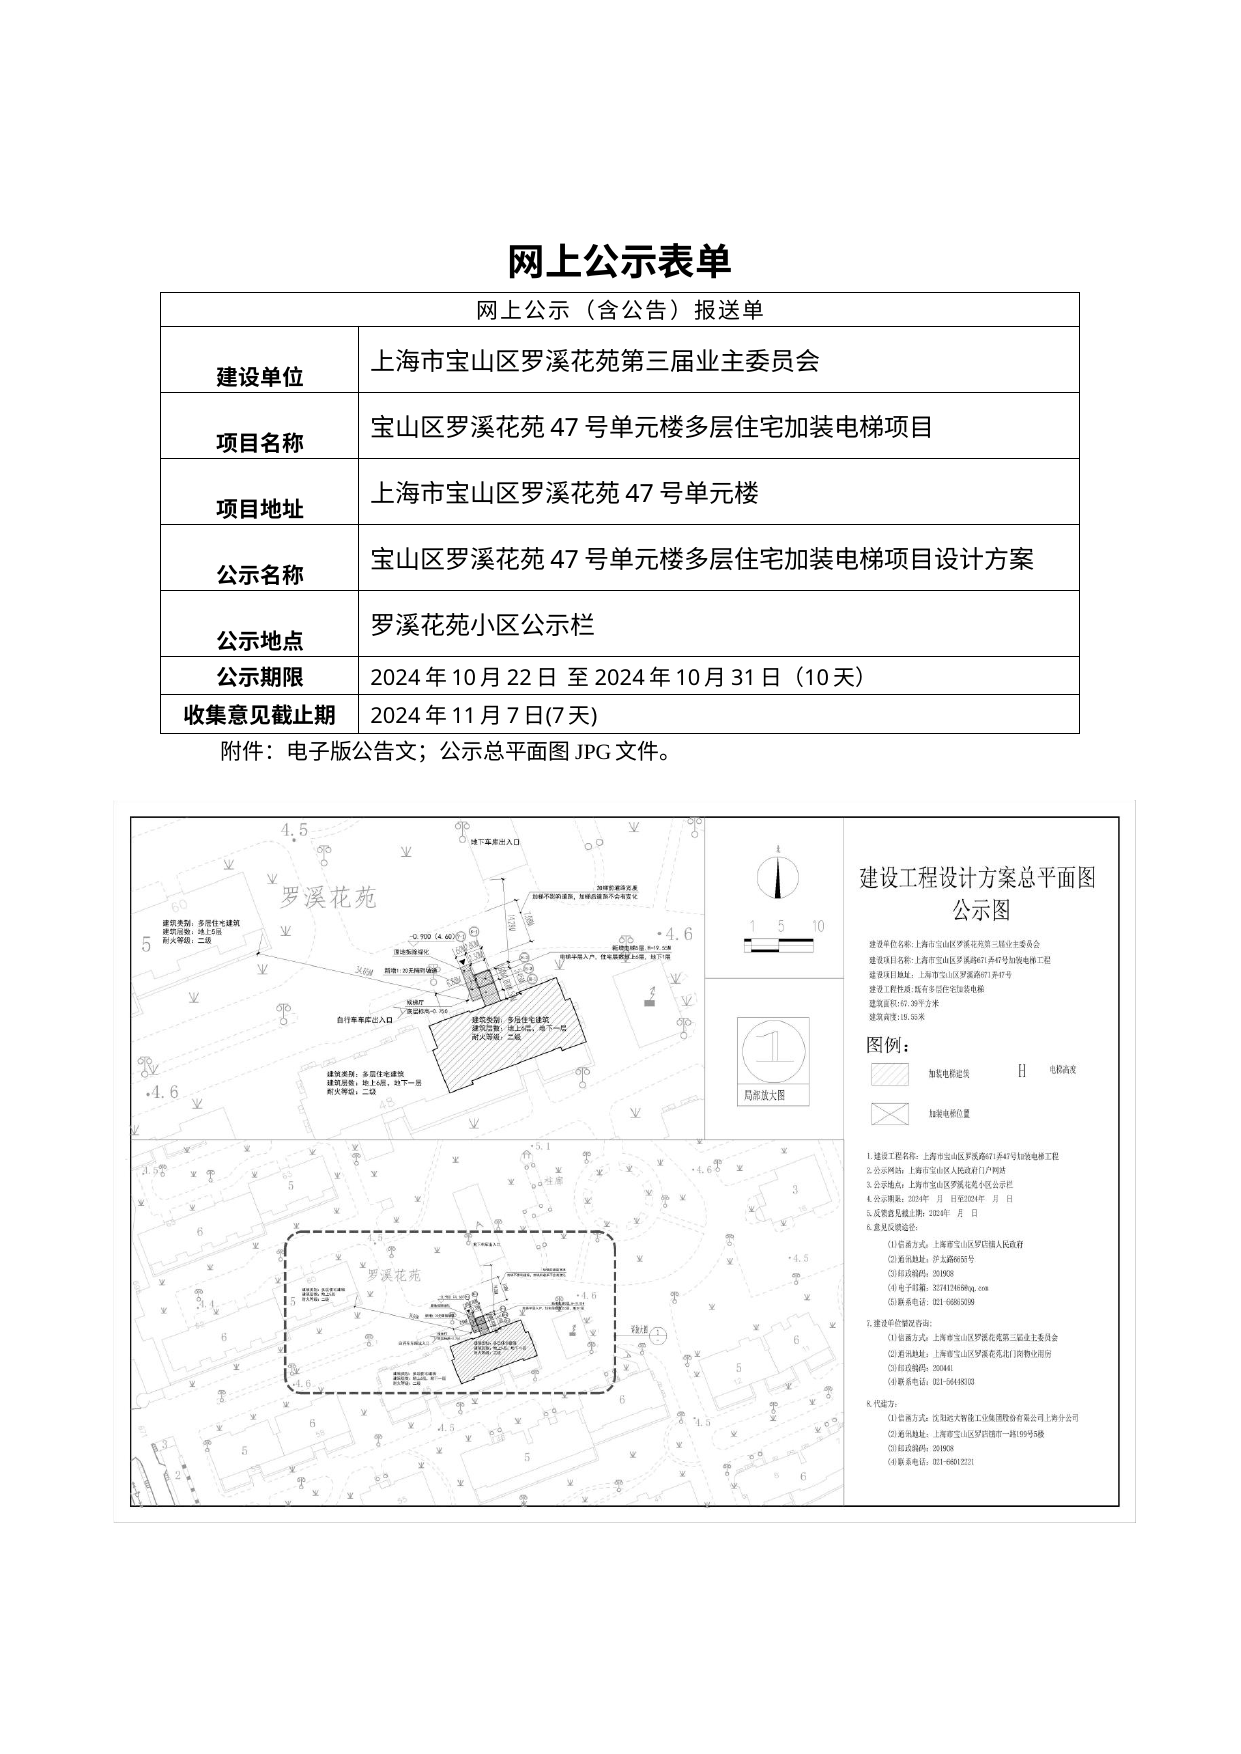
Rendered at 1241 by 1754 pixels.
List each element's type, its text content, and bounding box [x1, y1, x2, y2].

table_cell 收集意见截止期 [161, 695, 358, 732]
picture [113, 800, 1136, 1523]
table_cell 公示期限 [161, 657, 358, 694]
table_cell 项目名称 [161, 393, 358, 458]
table_cell 项目地址 [161, 459, 358, 524]
table_header 网上公示（含公告）报送单 [161, 293, 1079, 326]
table_cell 2024年11月7日(7天) [359, 695, 1079, 732]
table_cell 上海市宝山区罗溪花苑47号单元楼 [359, 459, 1079, 524]
text 附件：电子版公告文；公示总平面图JPG文件。 [187, 734, 1053, 766]
table_cell 建设单位 [161, 327, 358, 392]
table_cell 公示名称 [161, 525, 358, 590]
table_cell 宝山区罗溪花苑47号单元楼多层住宅加装电梯项目设计方案 [359, 525, 1079, 590]
table_cell 罗溪花苑小区公示栏 [359, 591, 1079, 656]
table_cell 2024年10月22日 至 2024年10月31日（10天） [359, 657, 1079, 694]
table_cell 上海市宝山区罗溪花苑第三届业主委员会 [359, 327, 1079, 392]
table_cell 公示地点 [161, 591, 358, 656]
table_cell 宝山区罗溪花苑47号单元楼多层住宅加装电梯项目 [359, 393, 1079, 458]
text 网上公示表单 [187, 227, 1053, 292]
